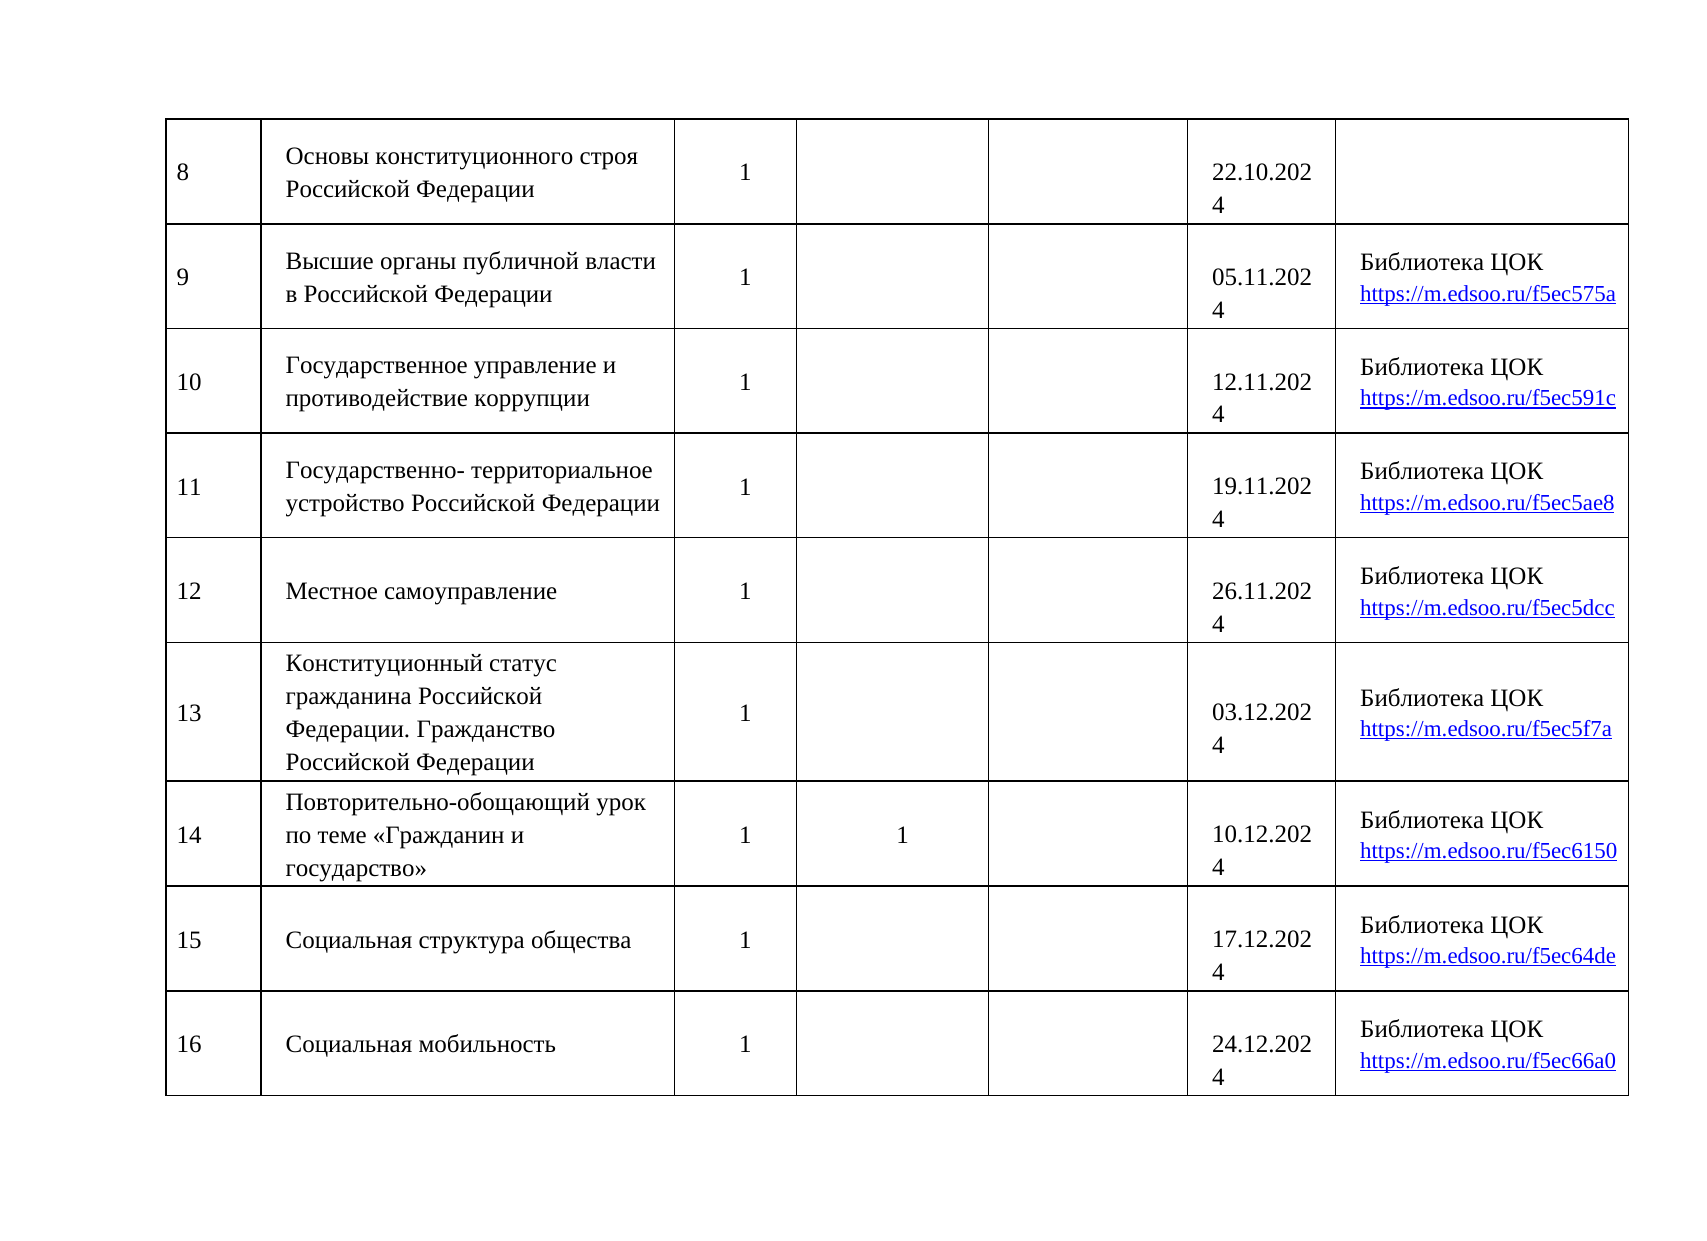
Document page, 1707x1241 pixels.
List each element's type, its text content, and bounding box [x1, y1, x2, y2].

table_cell 05.11.2024 [1188, 225, 1335, 327]
table_cell 1 [675, 643, 796, 780]
table_cell 12.11.2024 [1188, 329, 1335, 432]
table_cell [989, 992, 1187, 1095]
table_cell 10.12.2024 [1188, 782, 1335, 885]
table_cell 10 [167, 329, 260, 432]
table_cell 03.12.2024 [1188, 643, 1335, 780]
table_cell [797, 434, 988, 537]
table_cell [989, 643, 1187, 780]
table_cell [989, 538, 1187, 642]
table_cell Государственное управление и противодействие коррупции [262, 329, 674, 432]
table_cell Социальная мобильность [262, 992, 674, 1095]
table_cell [797, 643, 988, 780]
table_cell 1 [675, 329, 796, 432]
table_cell Социальная структура общества [262, 887, 674, 990]
table_cell 13 [167, 643, 260, 780]
table_cell Конституционный статус гражданина Российской Федерации. Гражданство Российской Федерации [262, 643, 674, 780]
table_cell 1 [675, 434, 796, 537]
table_cell 22.10.2024 [1188, 120, 1335, 223]
table_cell 1 [675, 887, 796, 990]
table_cell Библиотека ЦОК https://m.edsoo.ru/f5ec5ae8 [1336, 434, 1628, 537]
table_cell [797, 329, 988, 432]
table_cell Библиотека ЦОК https://m.edsoo.ru/f5ec5f7a [1336, 643, 1628, 780]
table_cell Библиотека ЦОК https://m.edsoo.ru/f5ec591c [1336, 329, 1628, 432]
table_cell 15 [167, 887, 260, 990]
table_cell Библиотека ЦОК https://m.edsoo.ru/f5ec64de [1336, 887, 1628, 990]
table_cell 1 [797, 782, 988, 885]
table_cell 16 [167, 992, 260, 1095]
table_cell 8 [167, 120, 260, 223]
table_cell Высшие органы публичной власти в Российской Федерации [262, 225, 674, 327]
table_cell Библиотека ЦОК https://m.edsoo.ru/f5ec5dcc [1336, 538, 1628, 642]
table_cell 1 [675, 782, 796, 885]
table_cell [797, 538, 988, 642]
table_cell 19.11.2024 [1188, 434, 1335, 537]
table_cell 1 [675, 120, 796, 223]
table_cell 17.12.2024 [1188, 887, 1335, 990]
table_cell Библиотека ЦОК https://m.edsoo.ru/f5ec66a0 [1336, 992, 1628, 1095]
table_cell [989, 120, 1187, 223]
table_cell Местное самоуправление [262, 538, 674, 642]
table_cell 1 [675, 538, 796, 642]
table_cell [797, 120, 988, 223]
table_cell 1 [675, 225, 796, 327]
table_cell [797, 225, 988, 327]
table_cell [797, 992, 988, 1095]
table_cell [262, 120, 674, 223]
table_cell [989, 329, 1187, 432]
table_cell 1 [675, 992, 796, 1095]
table_cell 9 [167, 225, 260, 327]
table_cell 24.12.2024 [1188, 992, 1335, 1095]
table_cell Государственно- территориальное устройство Российской Федерации [262, 434, 674, 537]
table_cell [989, 225, 1187, 327]
table_cell [989, 887, 1187, 990]
table_cell [797, 887, 988, 990]
table_cell 14 [167, 782, 260, 885]
table_cell Библиотека ЦОК https://m.edsoo.ru/f5ec6150 [1336, 782, 1628, 885]
table_cell 26.11.2024 [1188, 538, 1335, 642]
table_cell [1336, 120, 1628, 223]
table_cell 12 [167, 538, 260, 642]
table_cell [989, 434, 1187, 537]
table_cell Повторительно-обощающий урок по теме «Гражданин и государство» [262, 782, 674, 885]
table_cell [989, 782, 1187, 885]
table_cell Библиотека ЦОК https://m.edsoo.ru/f5ec575a [1336, 225, 1628, 327]
table_cell 11 [167, 434, 260, 537]
